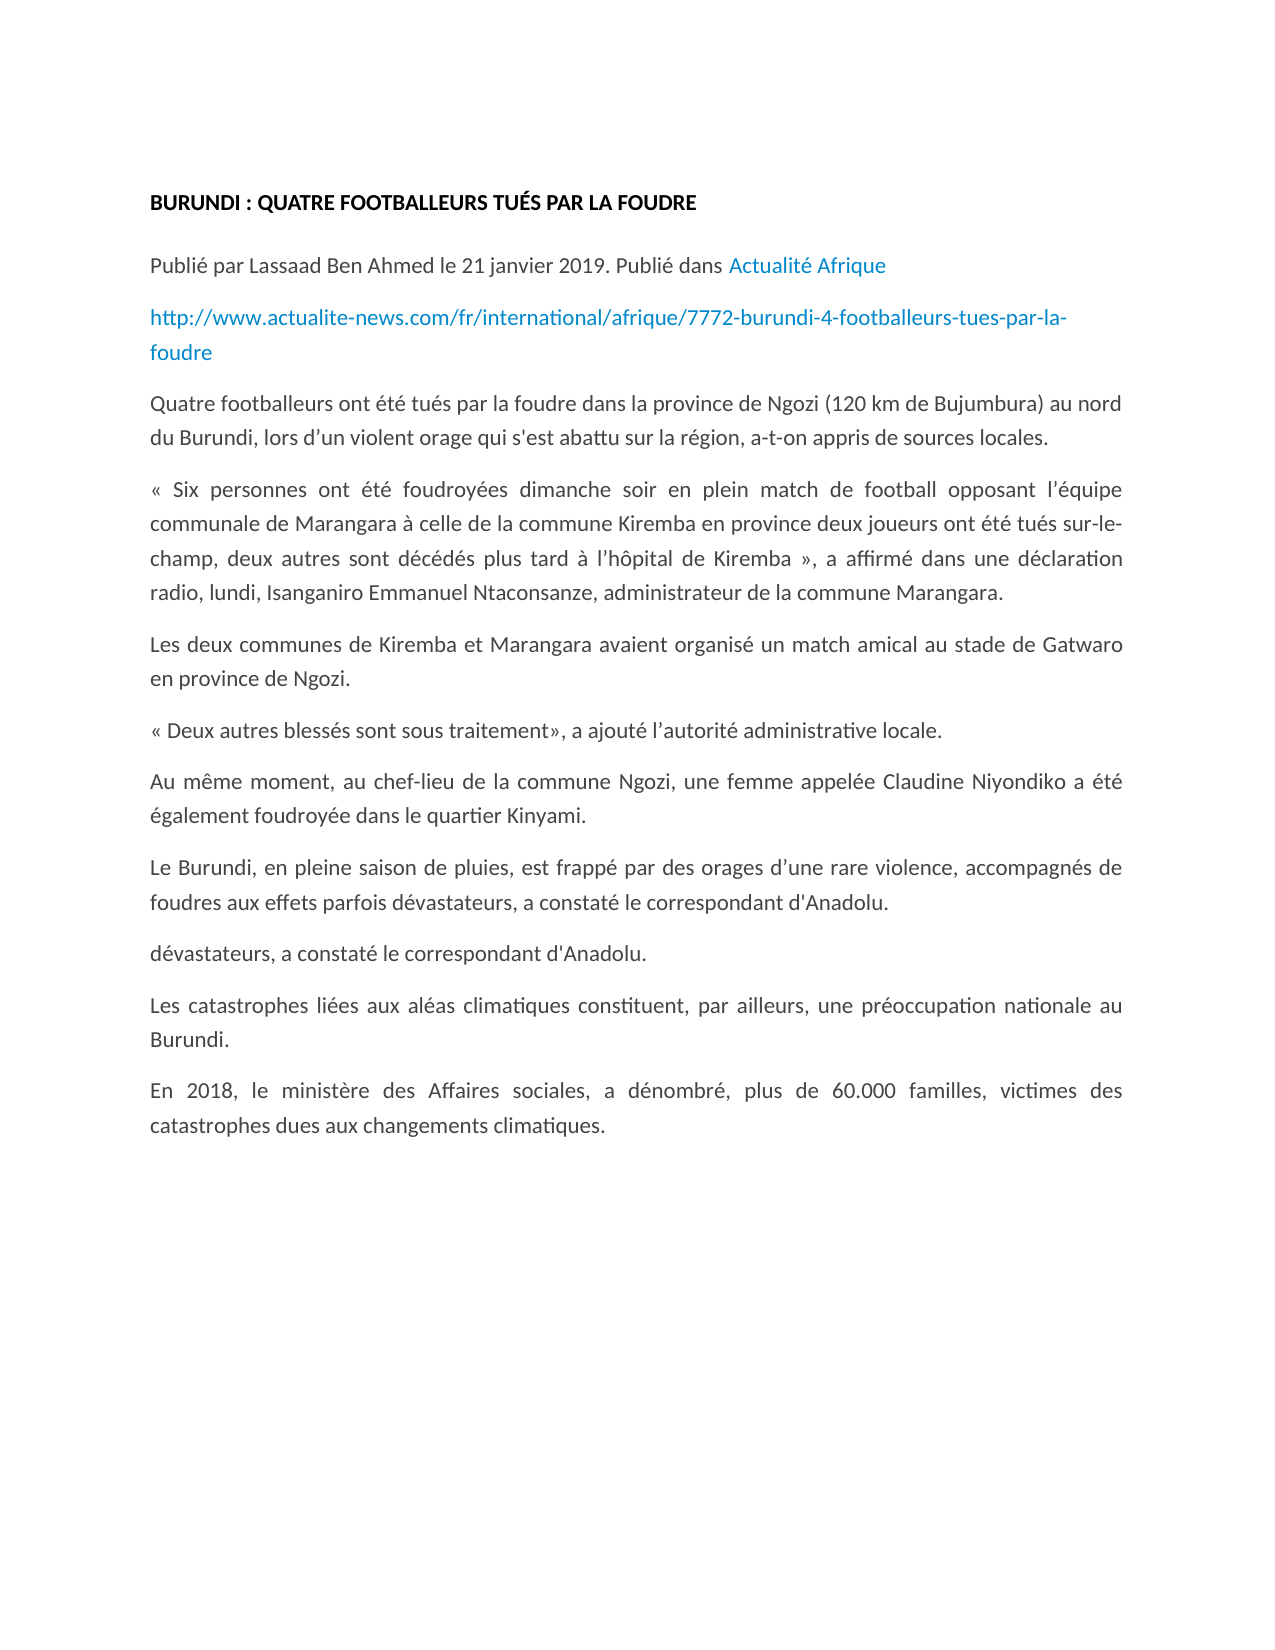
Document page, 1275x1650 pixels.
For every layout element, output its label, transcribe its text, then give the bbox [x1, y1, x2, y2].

text « Six personnes ont été foudroyées dimanche soir en plein match de football opposant l’équipe communale de Marangara à celle de la commune Kiremba en province deux joueurs ont été tués sur-le-champ, deux autres sont décédés plus tard à l’hôpital de Kiremba », a affirmé dans une déclaration radio, lundi, Isanganiro Emmanuel Ntaconsanze, administrateur de la commune Marangara. [150, 469, 1125, 606]
text « Deux autres blessés sont sous traitement», a ajouté l’autorité administrative locale. [150, 709, 1125, 744]
text Quatre footballeurs ont été tués par la foudre dans la province de Ngozi (120 km de Bujumbura) au nord du Burundi, lors d’un violent orage qui s'est abattu sur la région, a-t-on appris de sources locales. [150, 383, 1125, 452]
text Les deux communes de Kiremba et Marangara avaient organisé un match amical au stade de Gatwaro en province de Ngozi. [150, 623, 1125, 692]
text En 2018, le ministère des Affaires sociales, a dénombré, plus de 60.000 familles, victimes des catastrophes dues aux changements climatiques. [150, 1070, 1125, 1139]
text Les catastrophes liées aux aléas climatiques constituent, par ailleurs, une préoccupation nationale au Burundi. [150, 984, 1125, 1053]
text Le Burundi, en pleine saison de pluies, est frappé par des orages d’une rare violence, accompagnés de foudres aux effets parfois dévastateurs, a constaté le correspondant d'Anadolu. [150, 847, 1125, 916]
text dévastateurs, a constaté le correspondant d'Anadolu. [150, 933, 1125, 967]
text Au même moment, au chef-lieu de la commune Ngozi, une femme appelée Claudine Niyondiko a été également foudroyée dans le quartier Kinyami. [150, 761, 1125, 830]
text Burundi : quatre footballeurs tués par la foudre [150, 150, 1125, 216]
text Publié par Lassaad Ben Ahmed le 21 janvier 2019. Publié dans Actualité Afrique [150, 239, 1125, 280]
text http://www.actualite-news.com/fr/international/afrique/7772-burundi-4-footballeurs-tues-par-la-foudre [150, 297, 1125, 366]
